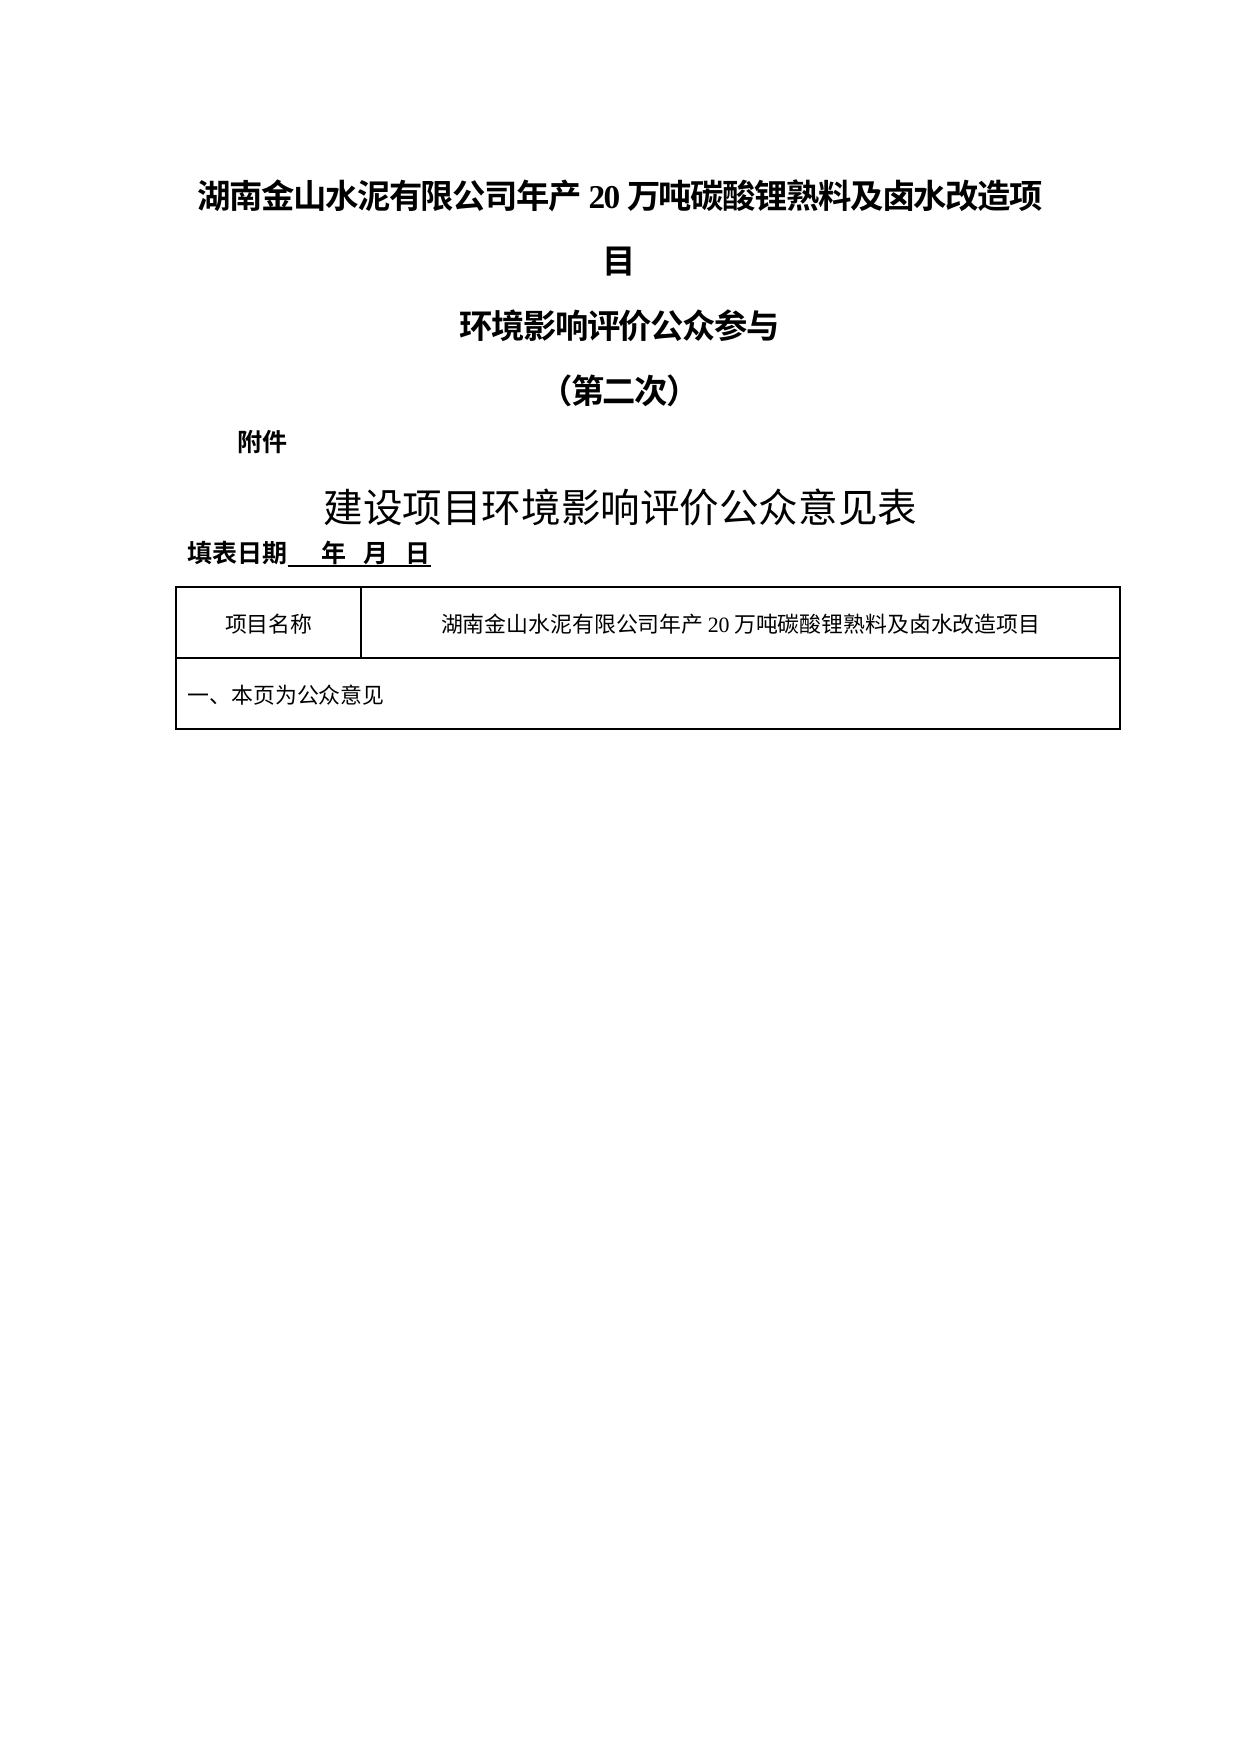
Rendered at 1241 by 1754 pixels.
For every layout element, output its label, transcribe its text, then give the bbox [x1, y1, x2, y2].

table_header 湖南金山水泥有限公司年产20万吨碳酸锂熟料及卤水改造项目 [362, 588, 1119, 657]
table_header 项目名称 [177, 588, 360, 657]
text （第二次） [187, 357, 1053, 422]
text 湖南金山水泥有限公司年产20万吨碳酸锂熟料及卤水改造项目 [187, 162, 1053, 292]
text 环境影响评价公众参与 [187, 292, 1053, 357]
text 填表日期 年 月 日 [187, 534, 1053, 570]
text 附件 [187, 422, 1053, 458]
table_cell 一、本页为公众意见 [177, 659, 1119, 728]
text 建设项目环境影响评价公众意见表 [187, 476, 1053, 534]
